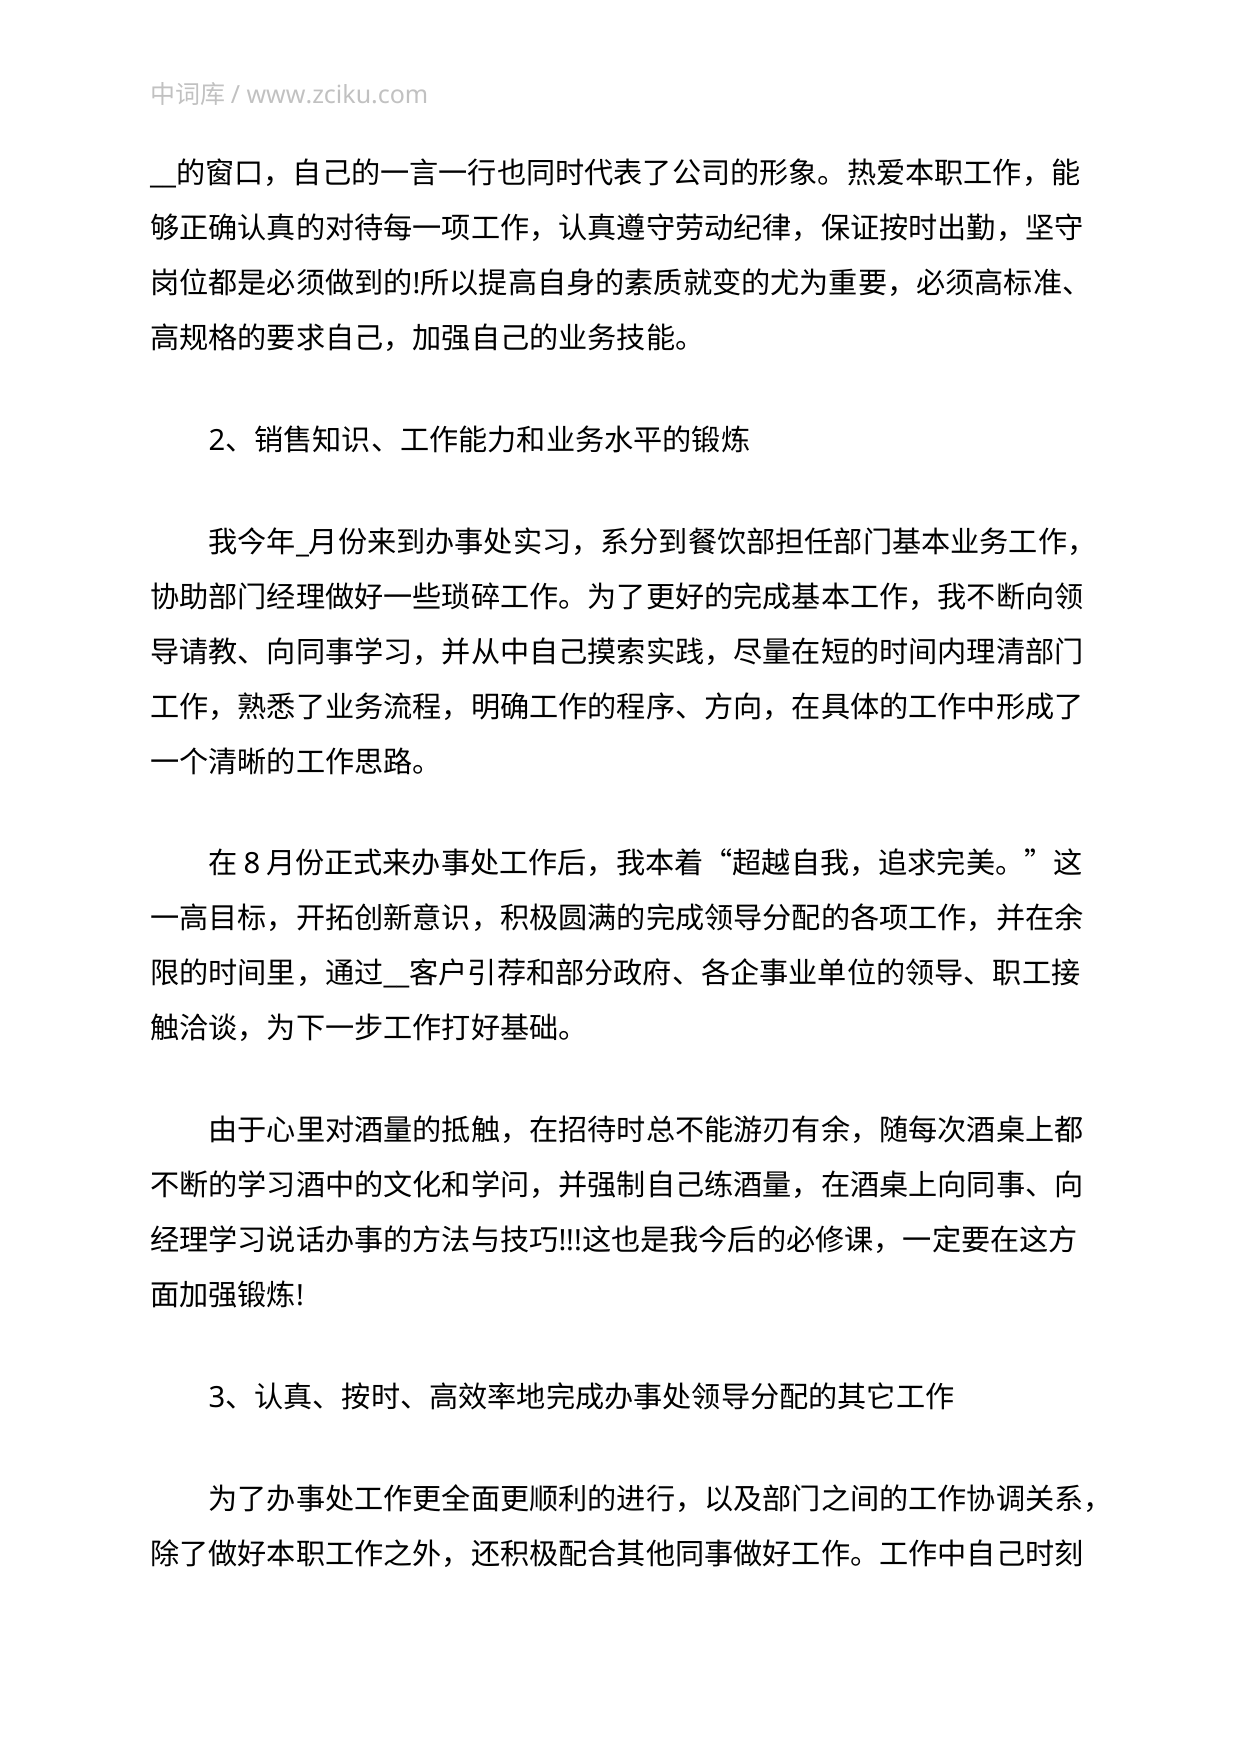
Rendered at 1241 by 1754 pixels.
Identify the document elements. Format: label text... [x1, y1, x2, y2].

text 我今年_月份来到办事处实习，系分到餐饮部担任部门基本业务工作，协助部门经理做好一些琐碎工作。为了更好的完成基本工作，我不断向领导请教、向同事学习，并从中自己摸索实践，尽量在短的时间内理清部门工作，熟悉了业务流程，明确工作的程序、方向，在具体的工作中形成了一个清晰的工作思路。 [150, 519, 1090, 781]
text 由于心里对酒量的抵触，在招待时总不能游刃有余，随每次酒桌上都不断的学习酒中的文化和学问，并强制自己练酒量，在酒桌上向同事、向经理学习说话办事的方法与技巧!!!这也是我今后的必修课，一定要在这方面加强锻炼! [150, 1107, 1090, 1314]
text 2、销售知识、工作能力和业务水平的锻炼 [150, 417, 1090, 459]
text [150, 1476, 1090, 1573]
text 3、认真、按时、高效率地完成办事处领导分配的其它工作 [150, 1373, 1090, 1416]
text 在8月份正式来办事处工作后，我本着“超越自我，追求完美。”这一高目标，开拓创新意识，积极圆满的完成领导分配的各项工作，并在余限的时间里，通过__客户引荐和部分政府、各企事业单位的领导、职工接触洽谈，为下一步工作打好基础。 [150, 840, 1090, 1047]
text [150, 150, 1090, 357]
